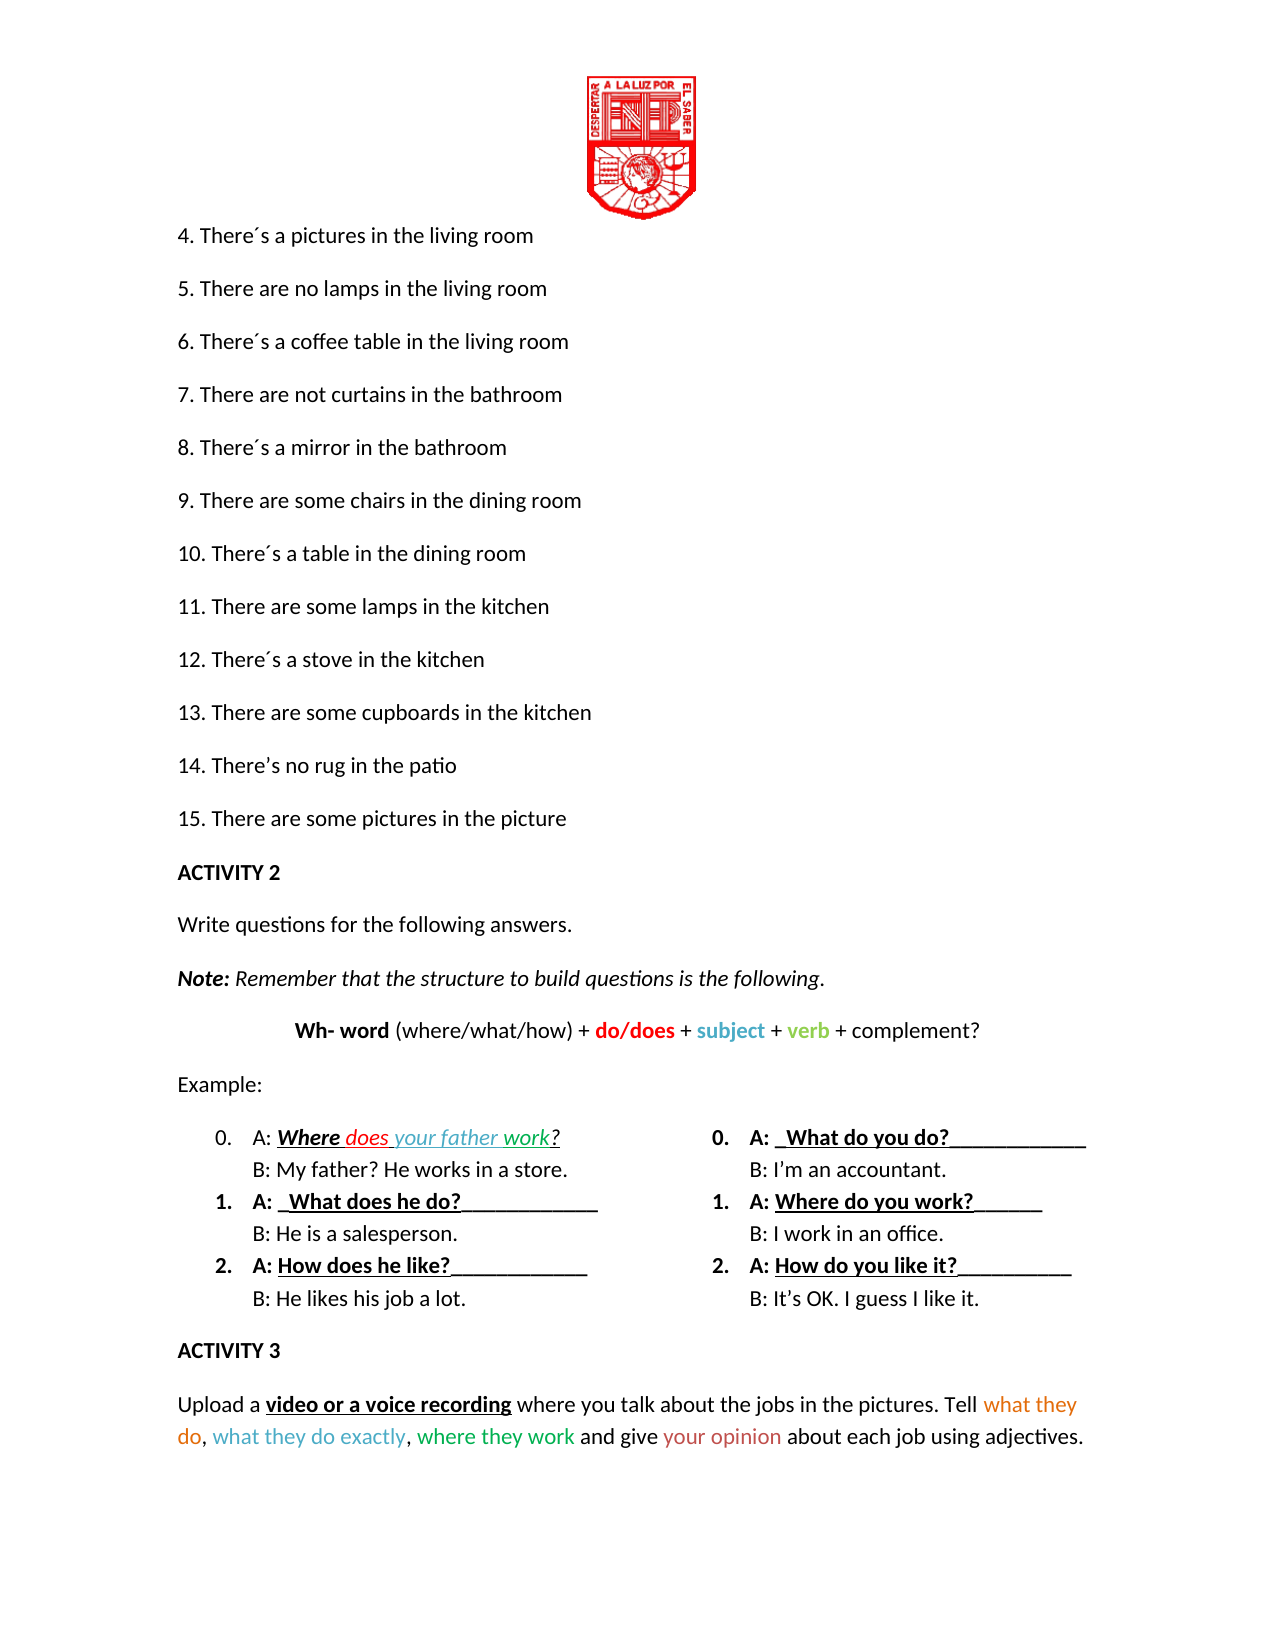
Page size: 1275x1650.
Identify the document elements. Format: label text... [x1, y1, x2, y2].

text 15. There are some pictures in the picture [177, 804, 1098, 833]
list B: I’m an accountant. [749, 1155, 1098, 1183]
list A: How does he like?____________ [215, 1251, 601, 1279]
list B: He likes his job a lot. [252, 1284, 601, 1312]
text 4. There´s a pictures in the living room [177, 221, 1098, 249]
text 13. There are some cupboards in the kitchen [177, 698, 1098, 727]
text 10. There´s a table in the dining room [177, 539, 1098, 567]
text 14. There’s no rug in the patio [177, 752, 1098, 779]
list B: I work in an office. [749, 1219, 1098, 1247]
text Upload a video or a voice recording where you talk about the jobs in the pictures. Tell what they do, what they do exactly, where they work and give your opinion about each job using adjectives. [177, 1390, 1098, 1450]
text Wh- word (where/what/how) + do/does + subject + verb + complement? [177, 1017, 1098, 1045]
list A: Where do you work?______ [712, 1187, 1098, 1215]
list B: He is a salesperson. [252, 1219, 601, 1247]
text 5. There are no lamps in the living room [177, 274, 1098, 302]
picture [538, 73, 737, 222]
text 12. There´s a stove in the kitchen [177, 646, 1098, 673]
text 9. There are some chairs in the dining room [177, 486, 1098, 514]
list B: My father? He works in a store. [252, 1155, 601, 1183]
list A: How do you like it?__________ [712, 1251, 1098, 1279]
text Write questions for the following answers. [177, 911, 1098, 939]
list A: _What do you do?____________ [712, 1123, 1098, 1151]
text 8. There´s a mirror in the bathroom [177, 433, 1098, 461]
list A: Where does your father work? [215, 1123, 601, 1151]
text 7. There are not curtains in the bathroom [177, 380, 1098, 408]
text Example: [177, 1070, 1098, 1098]
text Note: Remember that the structure to build questions is the following. [177, 964, 1098, 992]
text 11. There are some lamps in the kitchen [177, 592, 1098, 621]
list A: _What does he do?____________ [215, 1187, 601, 1215]
text ACTIVITY 3 [177, 1337, 1098, 1365]
text 6. There´s a coffee table in the living room [177, 327, 1098, 355]
text ACTIVITY 2 [177, 858, 1098, 886]
list B: It’s OK. I guess I like it. [749, 1284, 1098, 1312]
